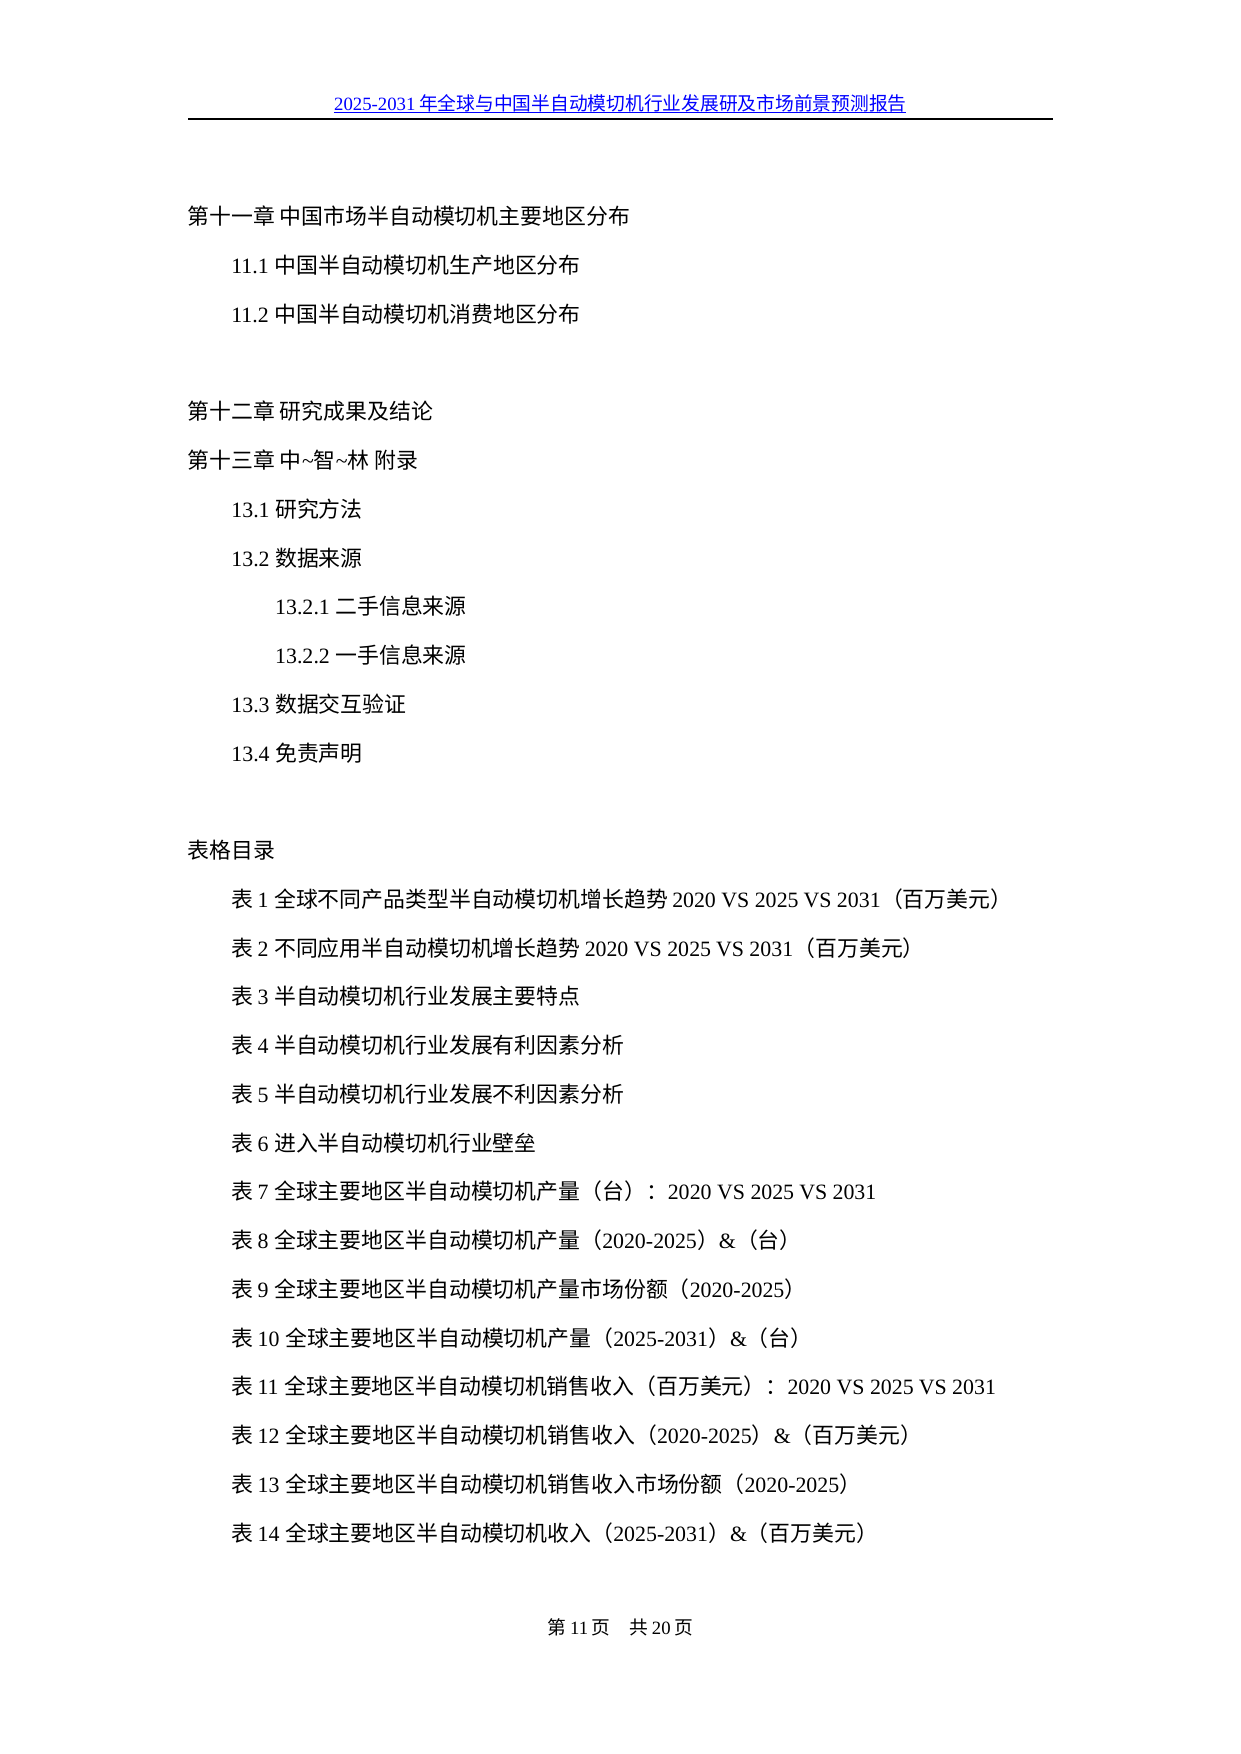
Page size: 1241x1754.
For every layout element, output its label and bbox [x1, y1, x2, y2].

text [187, 150, 1053, 1548]
